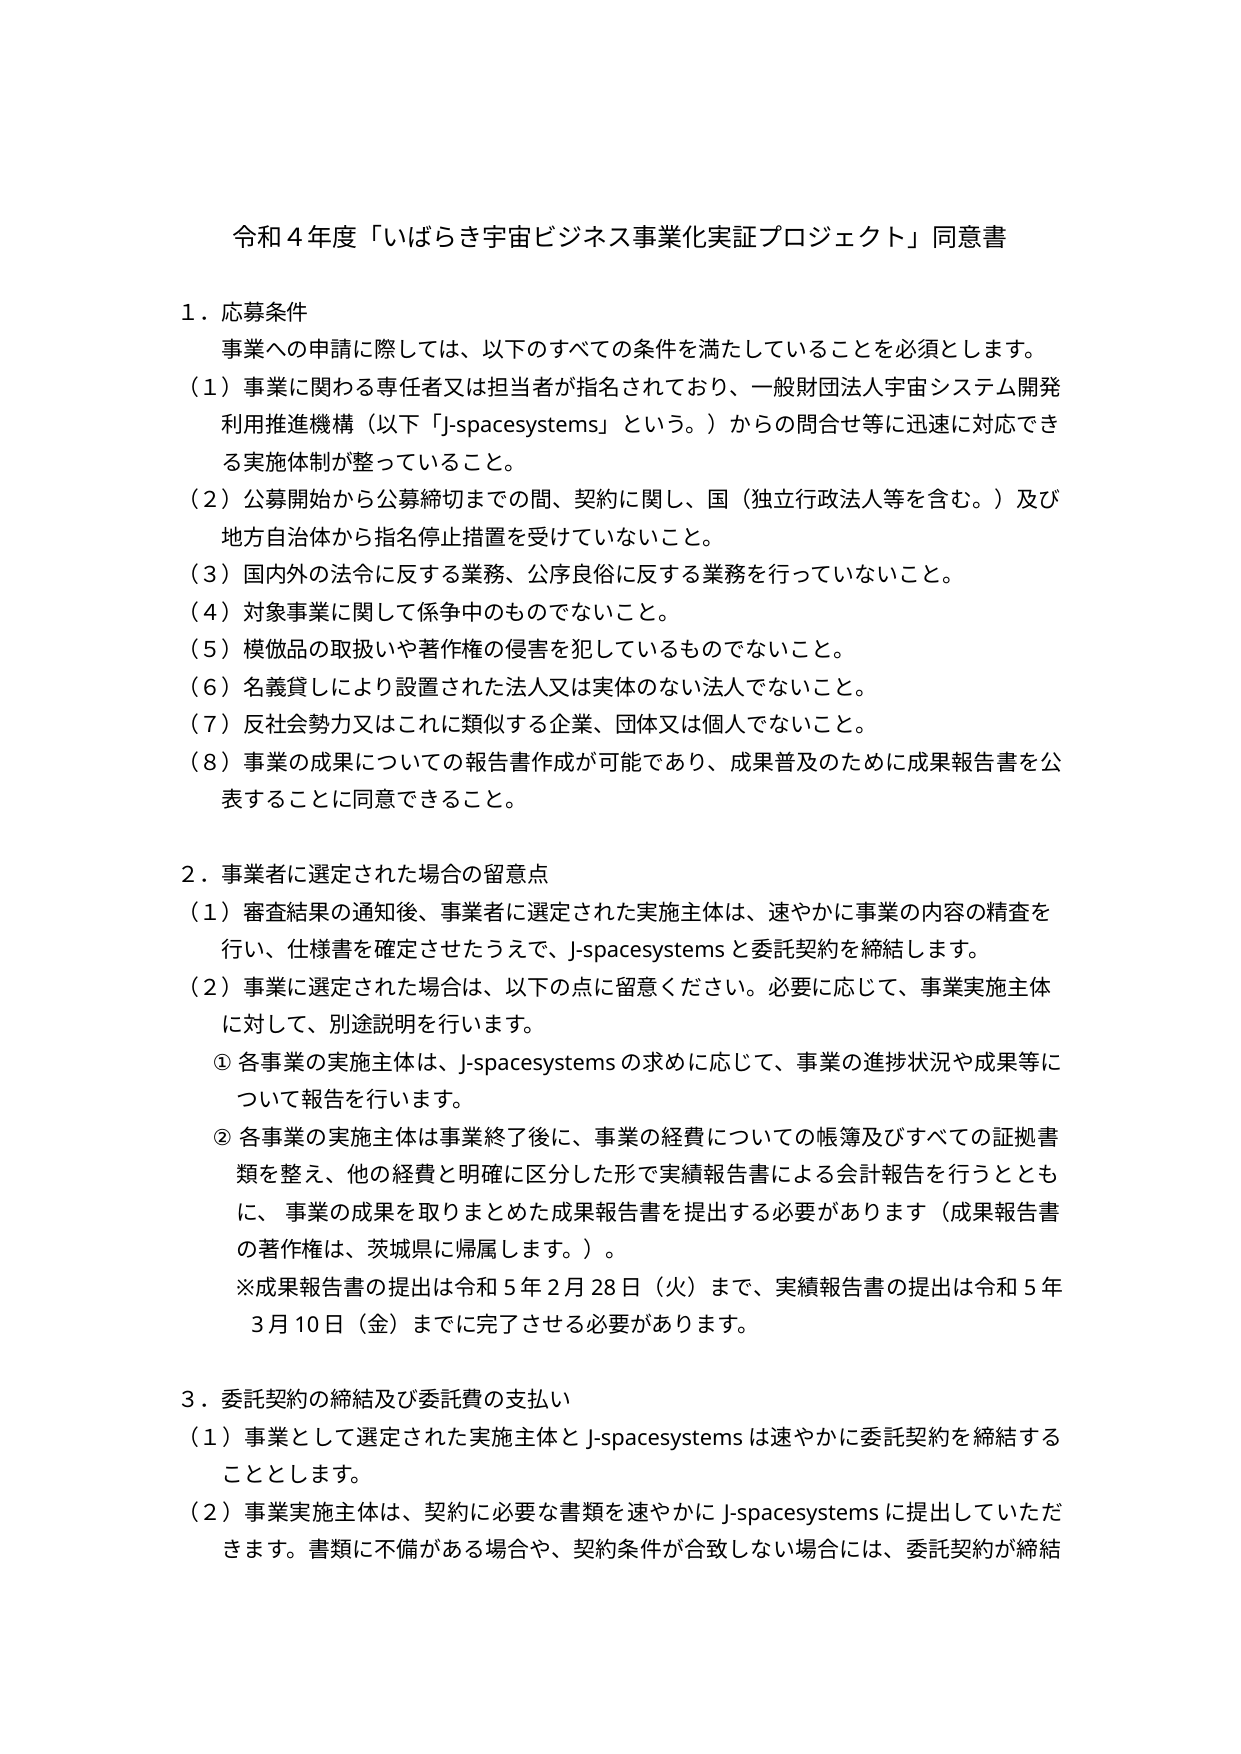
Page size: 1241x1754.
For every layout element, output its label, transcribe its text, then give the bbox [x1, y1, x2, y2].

text 令和４年度「いばらき宇宙ビジネス事業化実証プロジェクト」同意書 [177, 217, 1063, 254]
text ① 各事業の実施主体は、J-spacesystemsの求めに応じて、事業の進捗状況や成果等について報告を行います。 [206, 1042, 1063, 1117]
text ２．事業者に選定された場合の留意点 [177, 854, 1063, 892]
text １．応募条件 [177, 292, 1063, 329]
text （６）名義貸しにより設置された法人又は実体のない法人でないこと。 [177, 667, 1063, 704]
text （２）公募開始から公募締切までの間、契約に関し、国（独立行政法人等を含む。）及び地方自治体から指名停止措置を受けていないこと。 [177, 479, 1063, 554]
text （１）事業に関わる専任者又は担当者が指名されており、一般財団法人宇宙システム開発利用推進機構（以下「J-spacesystems」という。）からの問合せ等に迅速に対応できる実施体制が整っていること。 [177, 367, 1063, 479]
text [177, 1492, 1063, 1567]
text （１）事業として選定された実施主体と J-spacesystemsは速やかに委託契約を締結することとします。 [177, 1417, 1063, 1492]
text ※成果報告書の提出は令和5年2月28日（火）まで、実績報告書の提出は令和5年3月10日（金）までに完了させる必要があります。 [236, 1267, 1063, 1342]
text （３）国内外の法令に反する業務、公序良俗に反する業務を行っていないこと。 [177, 554, 1063, 592]
text （８）事業の成果についての報告書作成が可能であり、成果普及のために成果報告書を公表することに同意できること。 [177, 742, 1063, 817]
text （７）反社会勢力又はこれに類似する企業、団体又は個人でないこと。 [177, 704, 1063, 742]
text 事業への申請に際しては、以下のすべての条件を満たしていることを必須とします。 [177, 329, 1063, 367]
text （４）対象事業に関して係争中のものでないこと。 [177, 592, 1063, 629]
text ３．委託契約の締結及び委託費の支払い [177, 1379, 1063, 1417]
text （５）模倣品の取扱いや著作権の侵害を犯しているものでないこと。 [177, 629, 1063, 667]
text （２）事業に選定された場合は、以下の点に留意ください。必要に応じて、事業実施主体 に対して、別途説明を行います。 [177, 967, 1063, 1042]
text （１）審査結果の通知後、事業者に選定された実施主体は、速やかに事業の内容の精査を行い、仕様書を確定させたうえで、J-spacesystemsと委託契約を締結します。 [177, 892, 1063, 967]
text ② 各事業の実施主体は事業終了後に、事業の経費についての帳簿及びすべての証拠書類を整え、他の経費と明確に区分した形で実績報告書による会計報告を行うとともに、 事業の成果を取りまとめた成果報告書を提出する必要があります（成果報告書の著作権は、茨城県に帰属します。）。 [206, 1117, 1063, 1267]
